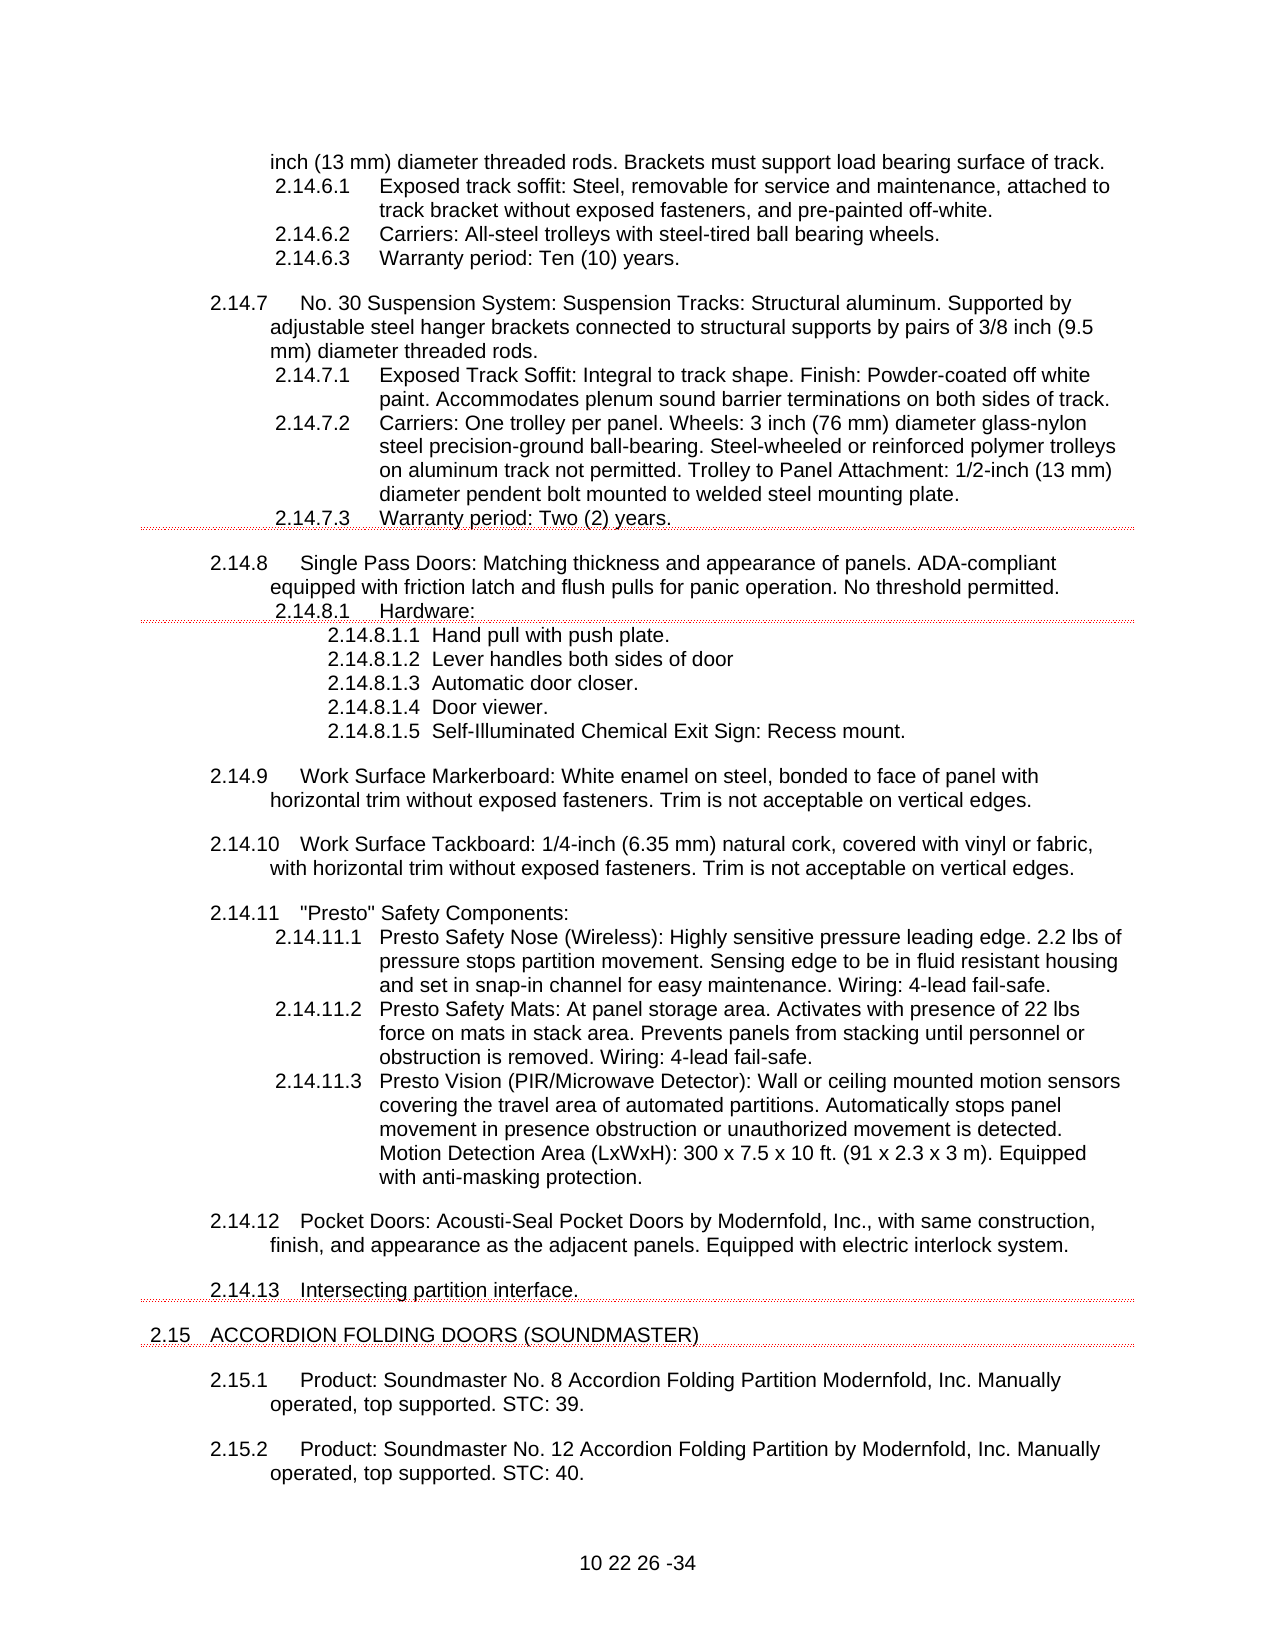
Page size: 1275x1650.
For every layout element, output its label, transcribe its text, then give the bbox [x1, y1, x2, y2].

list Warranty period: Two (2) years. [275, 506, 1125, 530]
list Pocket Doors: Acousti-Seal Pocket Doors by Modernfold, Inc., with same construction, finish, and appearance as the adjacent panels. Equipped with electric interlock system. [210, 1209, 1125, 1257]
list No. 30 Suspension System: Suspension Tracks: Structural aluminum. Supported by adjustable steel hanger brackets connected to structural supports by pairs of 3/8 inch (9.5 mm) diameter threaded rods. [210, 291, 1125, 362]
list Presto Vision (PIR/Microwave Detector): Wall or ceiling mounted motion sensors covering the travel area of automated partitions. Automatically stops panel movement in presence obstruction or unauthorized movement is detected. Motion Detection Area (LxWxH): 300 x 7.5 x 10 ft. (91 x 2.3 x 3 m). Equipped with anti-masking protection. [275, 1069, 1125, 1188]
list Carriers: One trolley per panel. Wheels: 3 inch (76 mm) diameter glass-nylon steel precision-ground ball-bearing. Steel-wheeled or reinforced polymer trolleys on aluminum track not permitted. Trolley to Panel Attachment: 1/2-inch (13 mm) diameter pendent bolt mounted to welded steel mounting plate. [275, 410, 1125, 506]
list Exposed Track Soffit: Integral to track shape. Finish: Powder-coated off white paint. Accommodates plenum sound barrier terminations on both sides of track. [275, 362, 1125, 410]
list "Presto" Safety Components: [210, 901, 1125, 925]
list Product: Soundmaster No. 12 Accordion Folding Partition by Modernfold, Inc. Manually operated, top supported. STC: 40. [210, 1436, 1125, 1484]
list Intersecting partition interface. [210, 1278, 1125, 1302]
list Carriers: All-steel trolleys with steel-tired ball bearing wheels. [275, 222, 1125, 246]
list Self-Illuminated Chemical Exit Sign: Recess mount. [327, 719, 1125, 743]
list Presto Safety Nose (Wireless): Highly sensitive pressure leading edge. 2.2 lbs of pressure stops partition movement. Sensing edge to be in fluid resistant housing and set in snap-in channel for easy maintenance. Wiring: 4-lead fail-safe. [275, 925, 1125, 997]
list Single Pass Doors: Matching thickness and appearance of panels. ADA-compliant equipped with friction latch and flush pulls for panic operation. No threshold permitted. [210, 551, 1125, 599]
list Hardware: [275, 599, 1125, 623]
list Presto Safety Mats: At panel storage area. Activates with presence of 22 lbs force on mats in stack area. Prevents panels from stacking until personnel or obstruction is removed. Wiring: 4-lead fail-safe. [275, 997, 1125, 1069]
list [210, 150, 1125, 174]
list Door viewer. [327, 695, 1125, 719]
list Hand pull with push plate. [327, 623, 1125, 647]
list Exposed track soffit: Steel, removable for service and maintenance, attached to track bracket without exposed fasteners, and pre-painted off-white. [275, 174, 1125, 222]
list Work Surface Markerboard: White enamel on steel, bonded to face of panel with horizontal trim without exposed fasteners. Trim is not acceptable on vertical edges. [210, 763, 1125, 811]
list ACCORDION FOLDING DOORS (SOUNDMASTER) [150, 1323, 1125, 1347]
list Automatic door closer. [327, 671, 1125, 695]
list Warranty period: Ten (10) years. [275, 246, 1125, 270]
list Lever handles both sides of door [327, 647, 1125, 671]
list Product: Soundmaster No. 8 Accordion Folding Partition Modernfold, Inc. Manually operated, top supported. STC: 39. [210, 1368, 1125, 1416]
list Work Surface Tackboard: 1/4-inch (6.35 mm) natural cork, covered with vinyl or fabric, with horizontal trim without exposed fasteners. Trim is not acceptable on vertical edges. [210, 832, 1125, 880]
